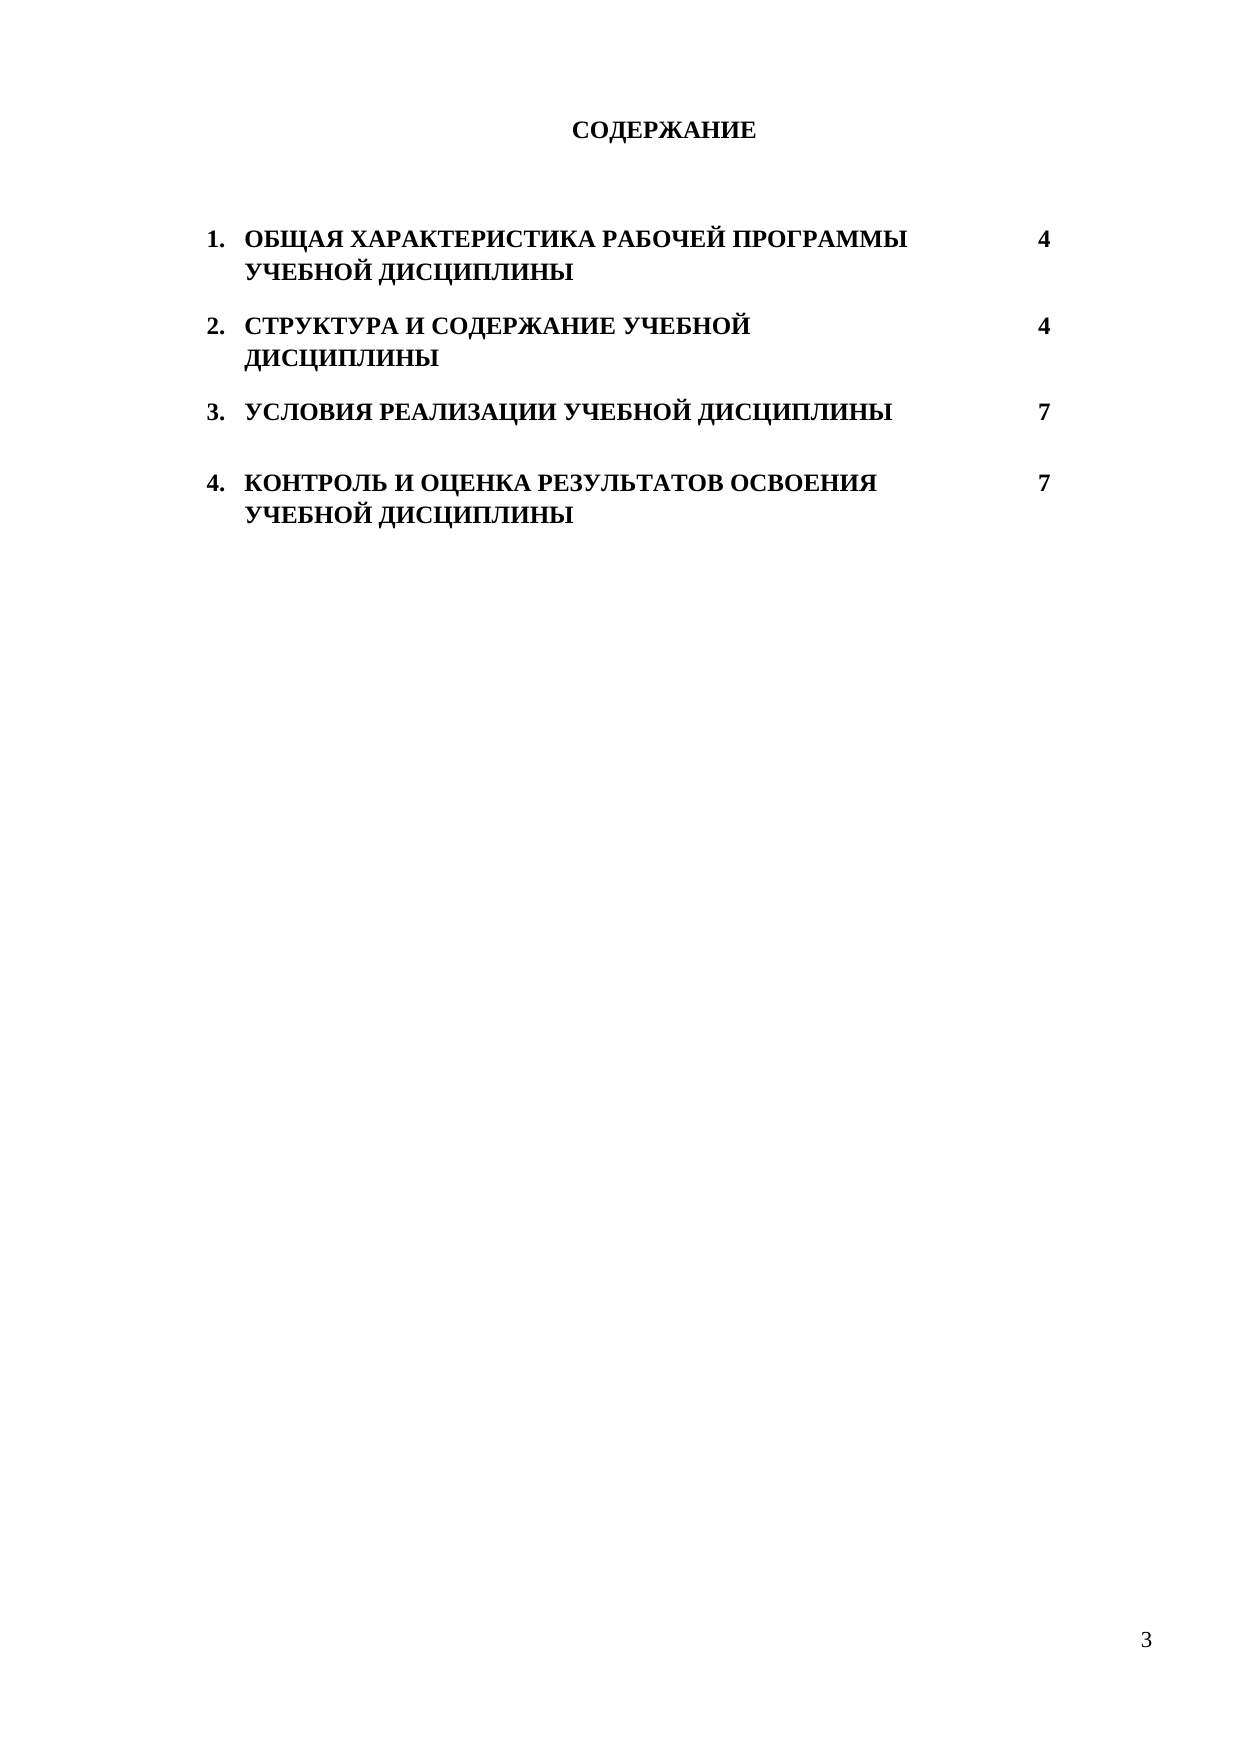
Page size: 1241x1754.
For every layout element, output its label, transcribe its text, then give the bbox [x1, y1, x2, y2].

subtitle УЧЕБНОЙ ДИСЦИПЛИНЫ [244, 500, 1176, 529]
subtitle СОДЕРЖАНИЕ [187, 115, 1141, 144]
